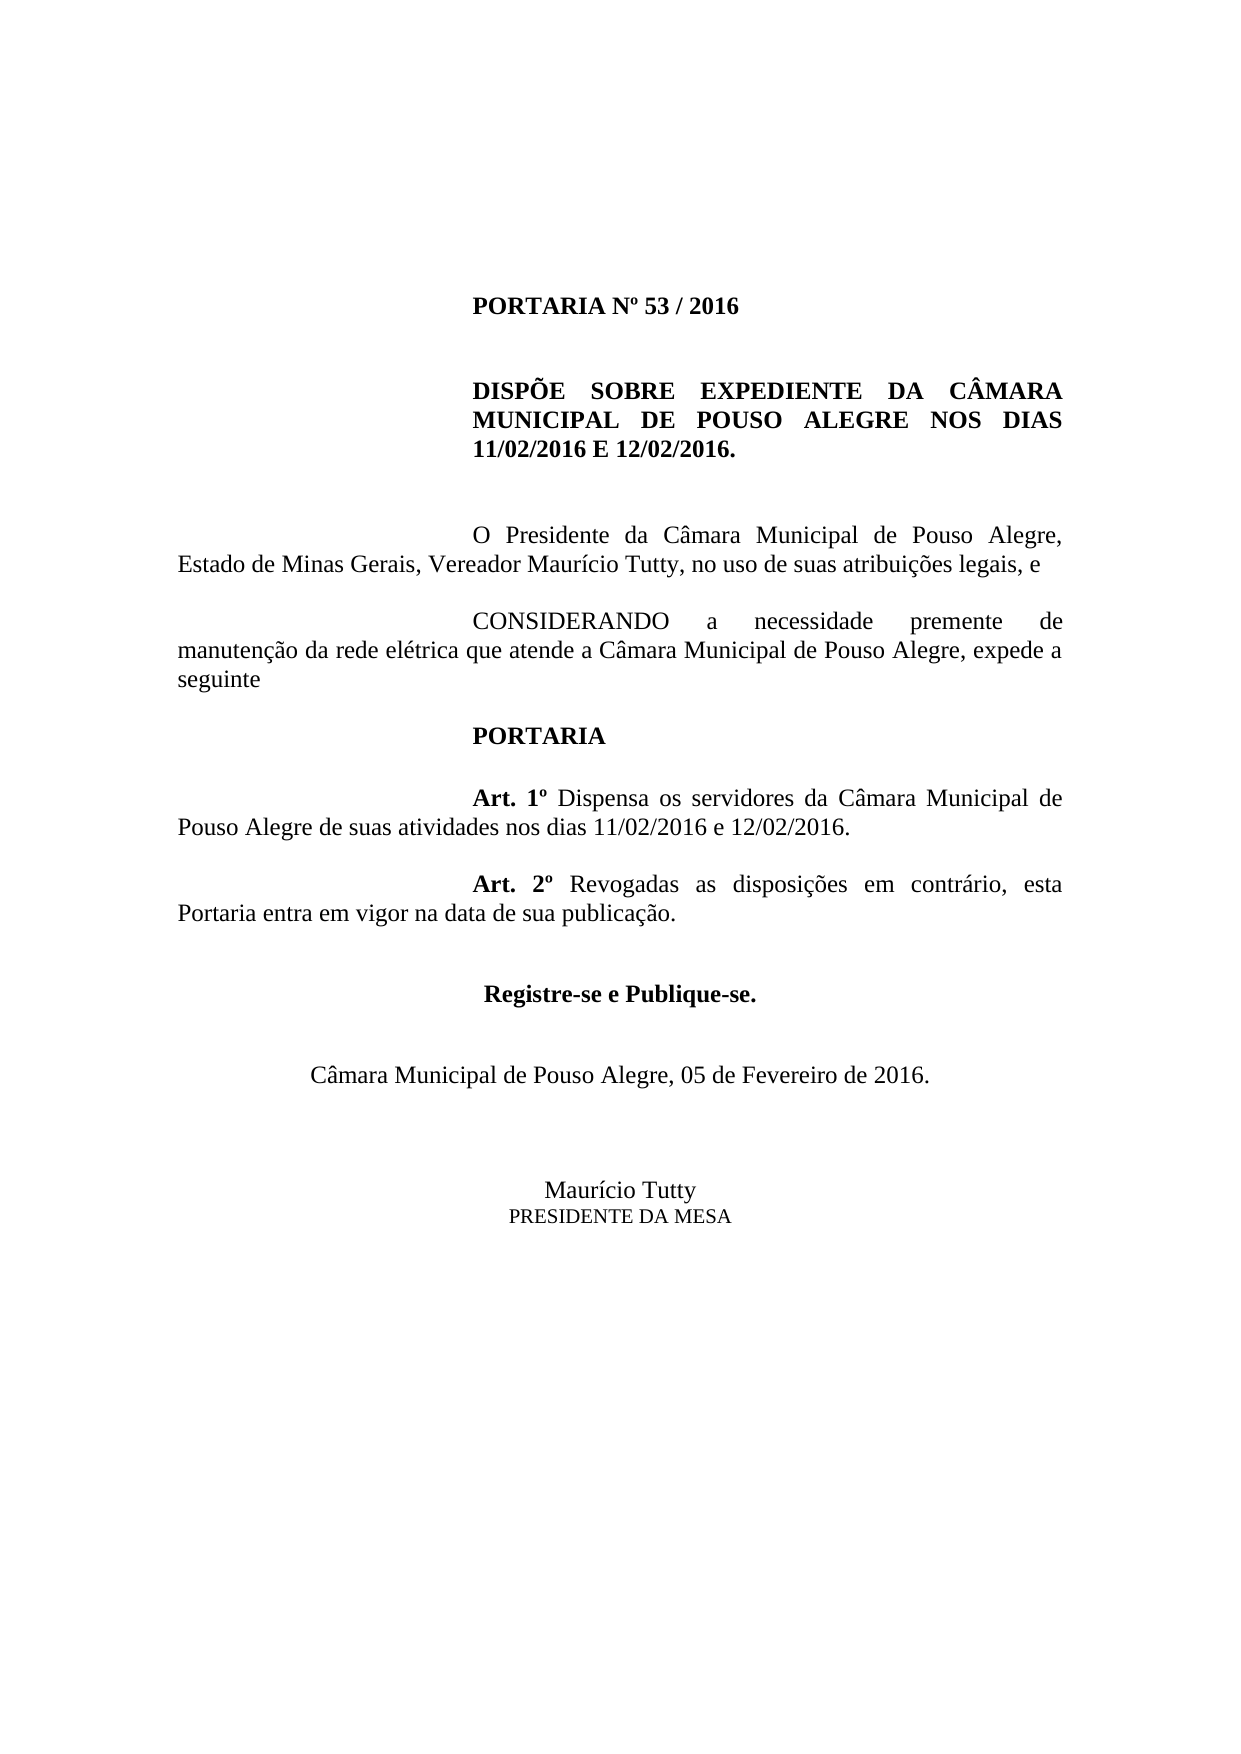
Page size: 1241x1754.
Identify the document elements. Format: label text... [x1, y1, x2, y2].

text PRESIDENTE DA MESA [177, 1204, 1063, 1228]
text Art. 2º Revogadas as disposições em contrário, esta Portaria entra em vigor na data de sua publicação. [177, 869, 1063, 927]
text Maurício Tutty [177, 1175, 1063, 1204]
text Registre-se e Publique-se. [177, 979, 1063, 1032]
text PORTARIA [472, 721, 1063, 750]
text PORTARIA Nº 53 / 2016 [472, 291, 1063, 320]
text DISPÕE SOBRE EXPEDIENTE DA CÂMARA MUNICIPAL DE POUSO ALEGRE NOS DIAS 11/02/2016 E 12/02/2016. [472, 376, 1063, 463]
text O Presidente da Câmara Municipal de Pouso Alegre, Estado de Minas Gerais, Vereador Maurício Tutty, no uso de suas atribuições legais, e [177, 520, 1063, 578]
text Câmara Municipal de Pouso Alegre, 05 de Fevereiro de 2016. [177, 1060, 1063, 1089]
text CONSIDERANDO a necessidade premente de manutenção da rede elétrica que atende a Câmara Municipal de Pouso Alegre, expede a seguinte [177, 606, 1063, 693]
text Art. 1º Dispensa os servidores da Câmara Municipal de Pouso Alegre de suas atividades nos dias 11/02/2016 e 12/02/2016. [177, 783, 1063, 841]
